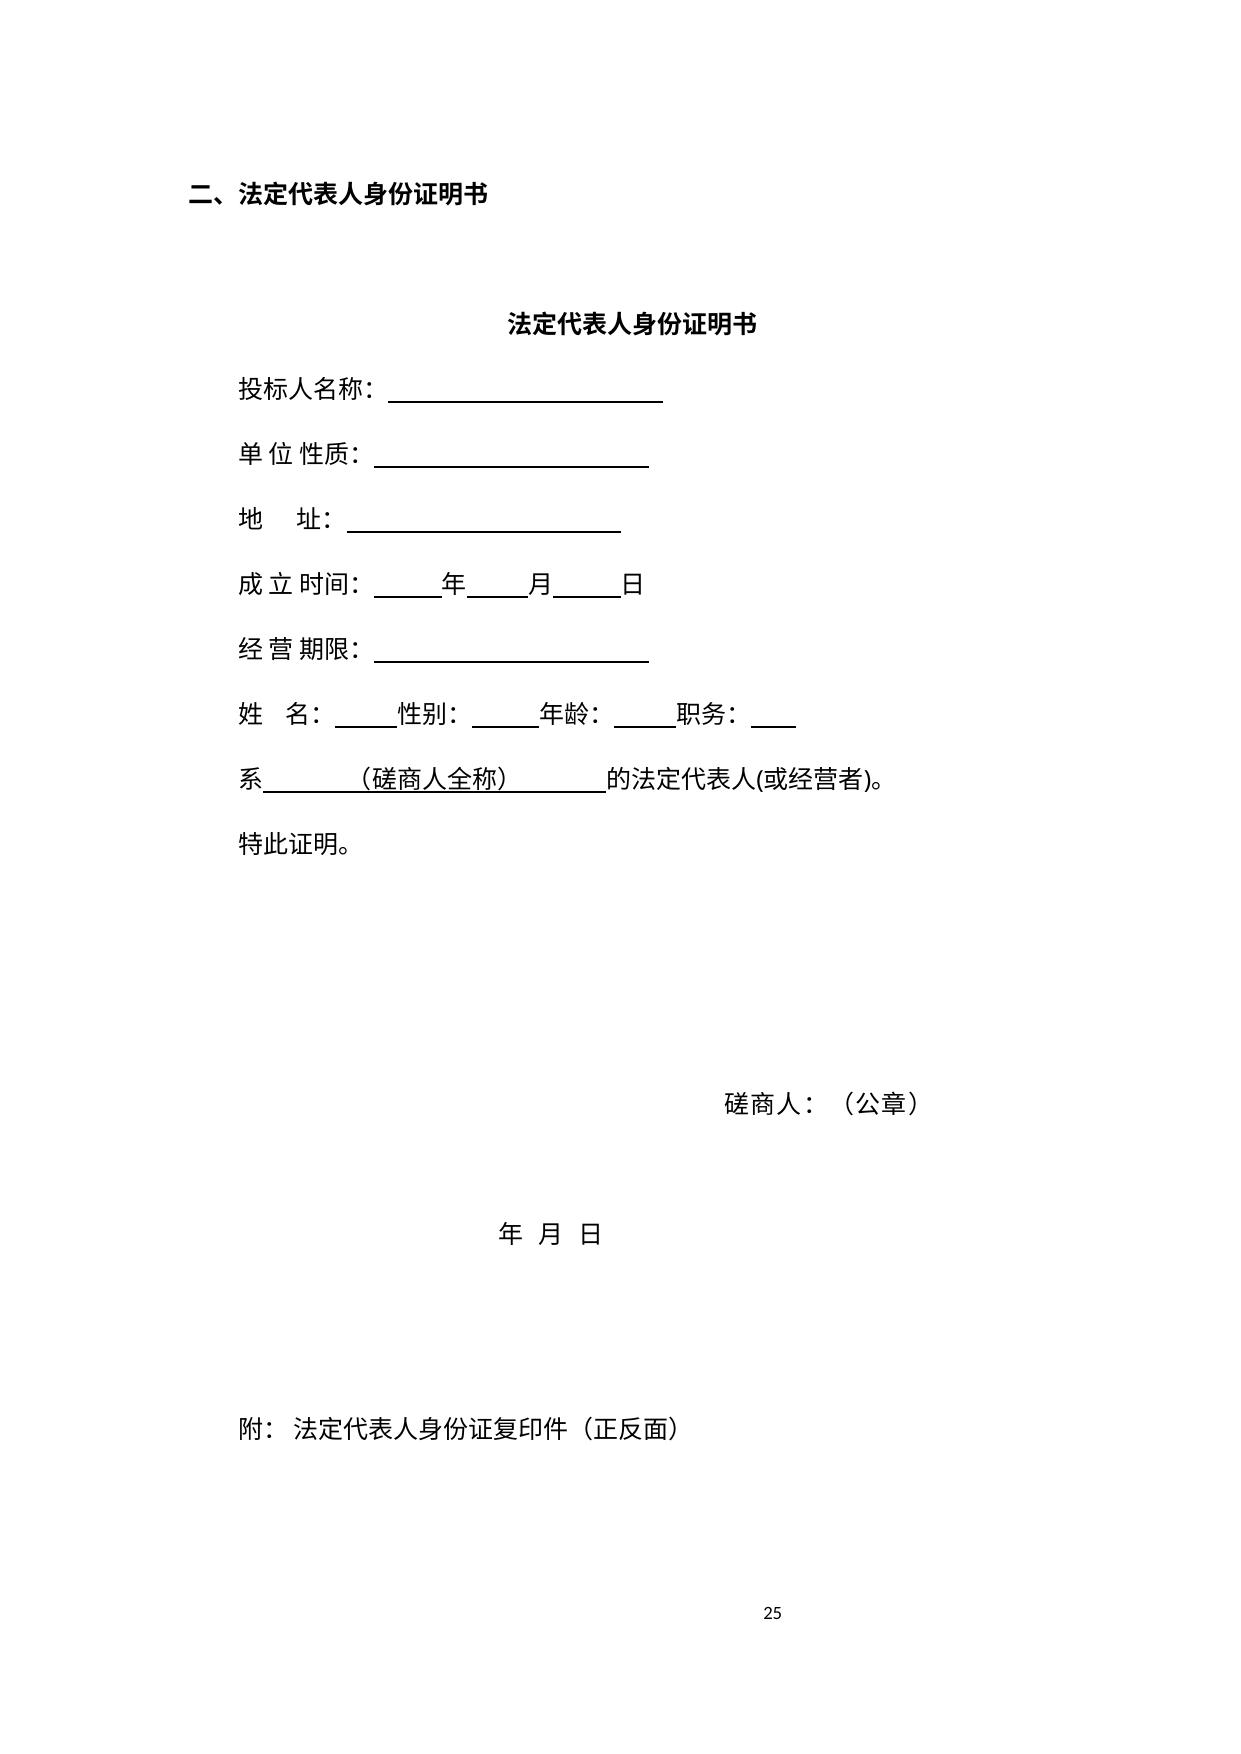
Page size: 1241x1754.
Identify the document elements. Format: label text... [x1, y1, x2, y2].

text 姓 名： 性别： 年龄： 职务： [188, 681, 1076, 746]
text 附： 法定代表人身份证复印件（正反面） [188, 1396, 1076, 1461]
text 磋商人：（公章） [188, 1071, 1076, 1136]
text 年 月 日 [188, 1201, 1076, 1266]
text 二、法定代表人身份证明书 [188, 161, 1076, 226]
text 法定代表人身份证明书 [188, 291, 1076, 356]
text 单 位 性质： [188, 421, 1076, 486]
text 地 址： [188, 486, 1076, 551]
text 经 营 期限： [188, 616, 1076, 681]
text 投标人名称： [188, 356, 1076, 421]
text 特此证明。 [188, 811, 1076, 876]
text 成 立 时间： 年 月 日 [188, 551, 1076, 616]
text 系 （磋商人全称） 的法定代表人(或经营者)。 [188, 746, 1076, 811]
